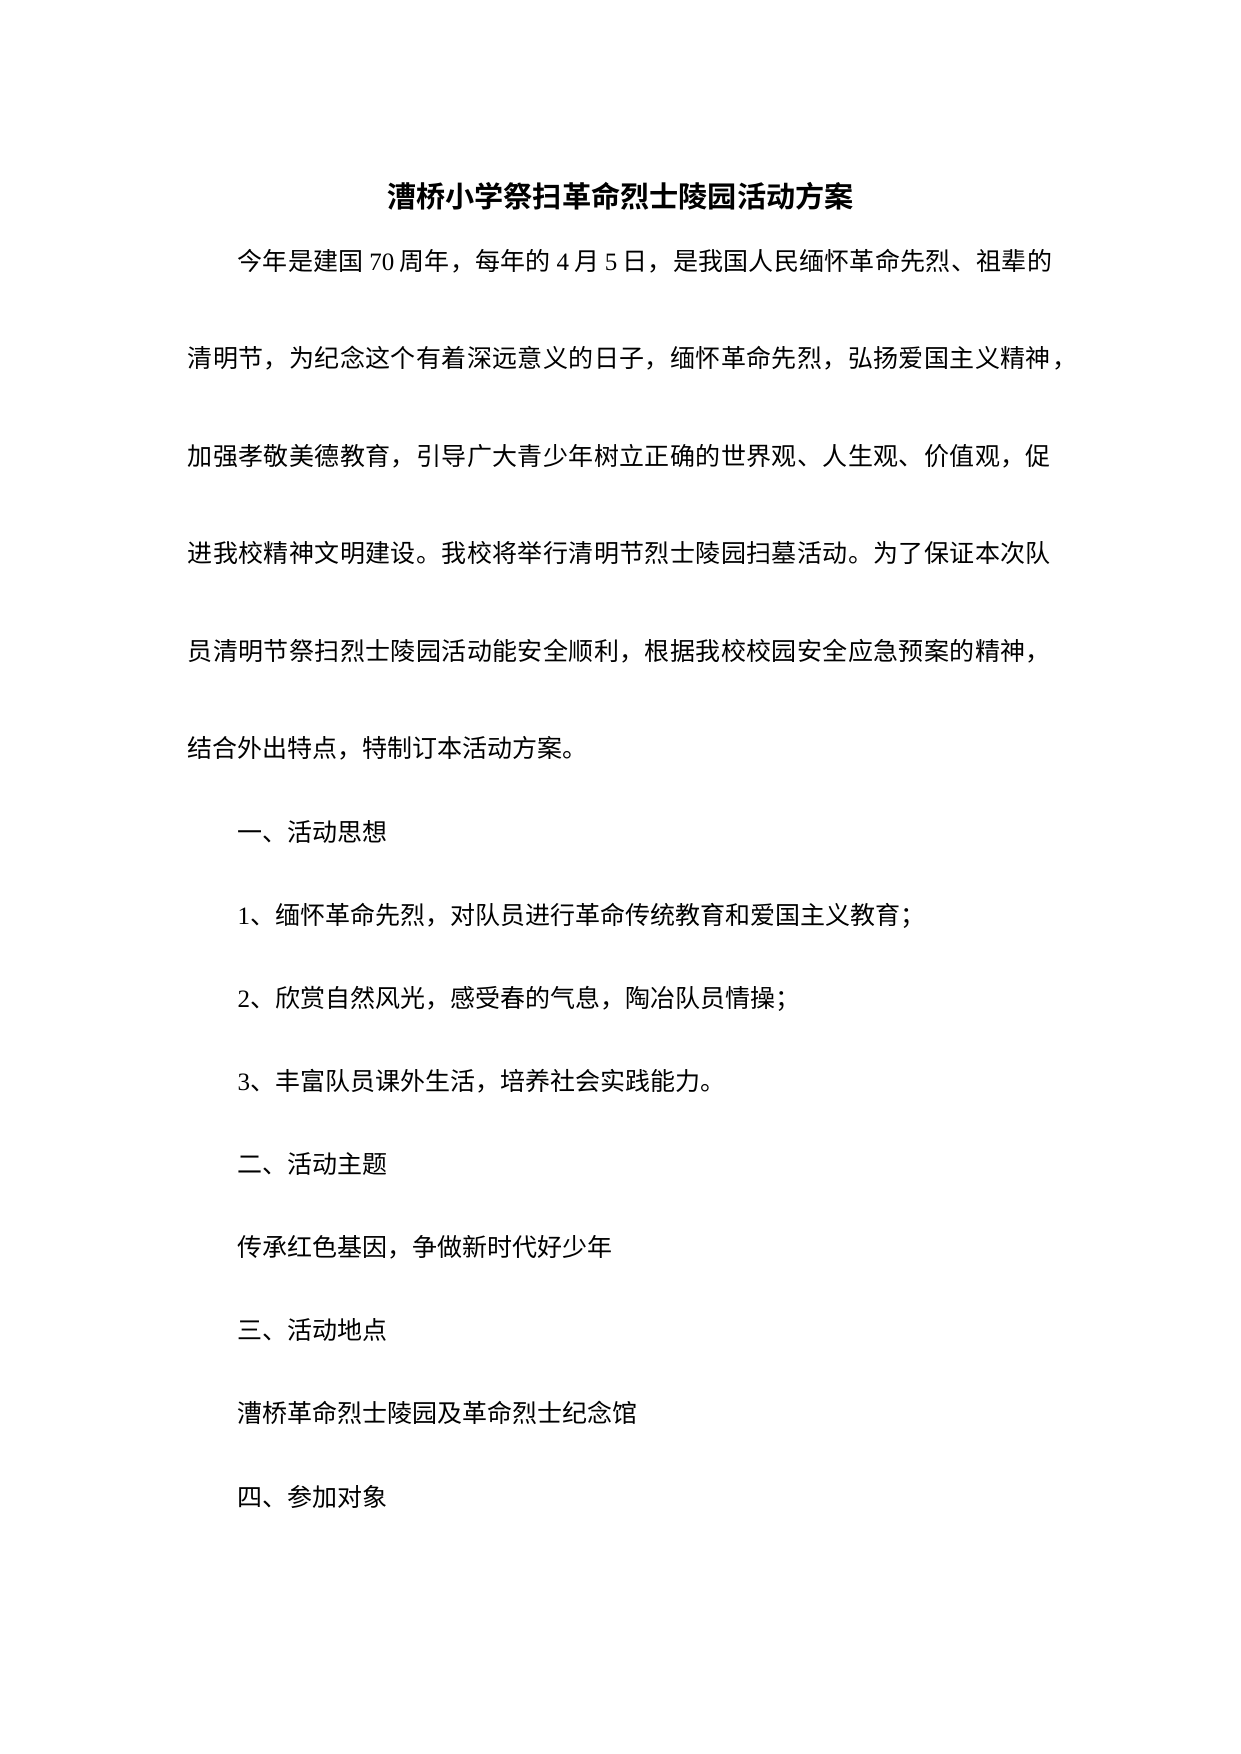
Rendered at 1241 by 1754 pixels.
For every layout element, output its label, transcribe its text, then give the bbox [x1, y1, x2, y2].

text 漕桥小学祭扫革命烈士陵园活动方案 [187, 162, 1053, 227]
text 1、缅怀革命先烈，对队员进行革命传统教育和爱国主义教育； [187, 881, 1053, 946]
text 四、参加对象 [187, 1463, 1053, 1528]
text 二、活动主题 [187, 1130, 1053, 1195]
text 漕桥革命烈士陵园及革命烈士纪念馆 [187, 1379, 1053, 1444]
text 一、活动思想 [187, 798, 1053, 863]
text 今年是建国70周年，每年的4月5日，是我国人民缅怀革命先烈、祖辈的清明节，为纪念这个有着深远意义的日子，缅怀革命先烈，弘扬爱国主义精神，加强孝敬美德教育，引导广大青少年树立正确的世界观、人生观、价值观，促进我校精神文明建设。我校将举行清明节烈士陵园扫墓活动。为了保证本次队员清明节祭扫烈士陵园活动能安全顺利，根据我校校园安全应急预案的精神，结合外出特点，特制订本活动方案。 [187, 227, 1053, 779]
text 传承红色基因，争做新时代好少年 [187, 1213, 1053, 1278]
text 3、丰富队员课外生活，培养社会实践能力。 [187, 1047, 1053, 1112]
text 三、活动地点 [187, 1296, 1053, 1361]
text 2、欣赏自然风光，感受春的气息，陶冶队员情操； [187, 964, 1053, 1029]
